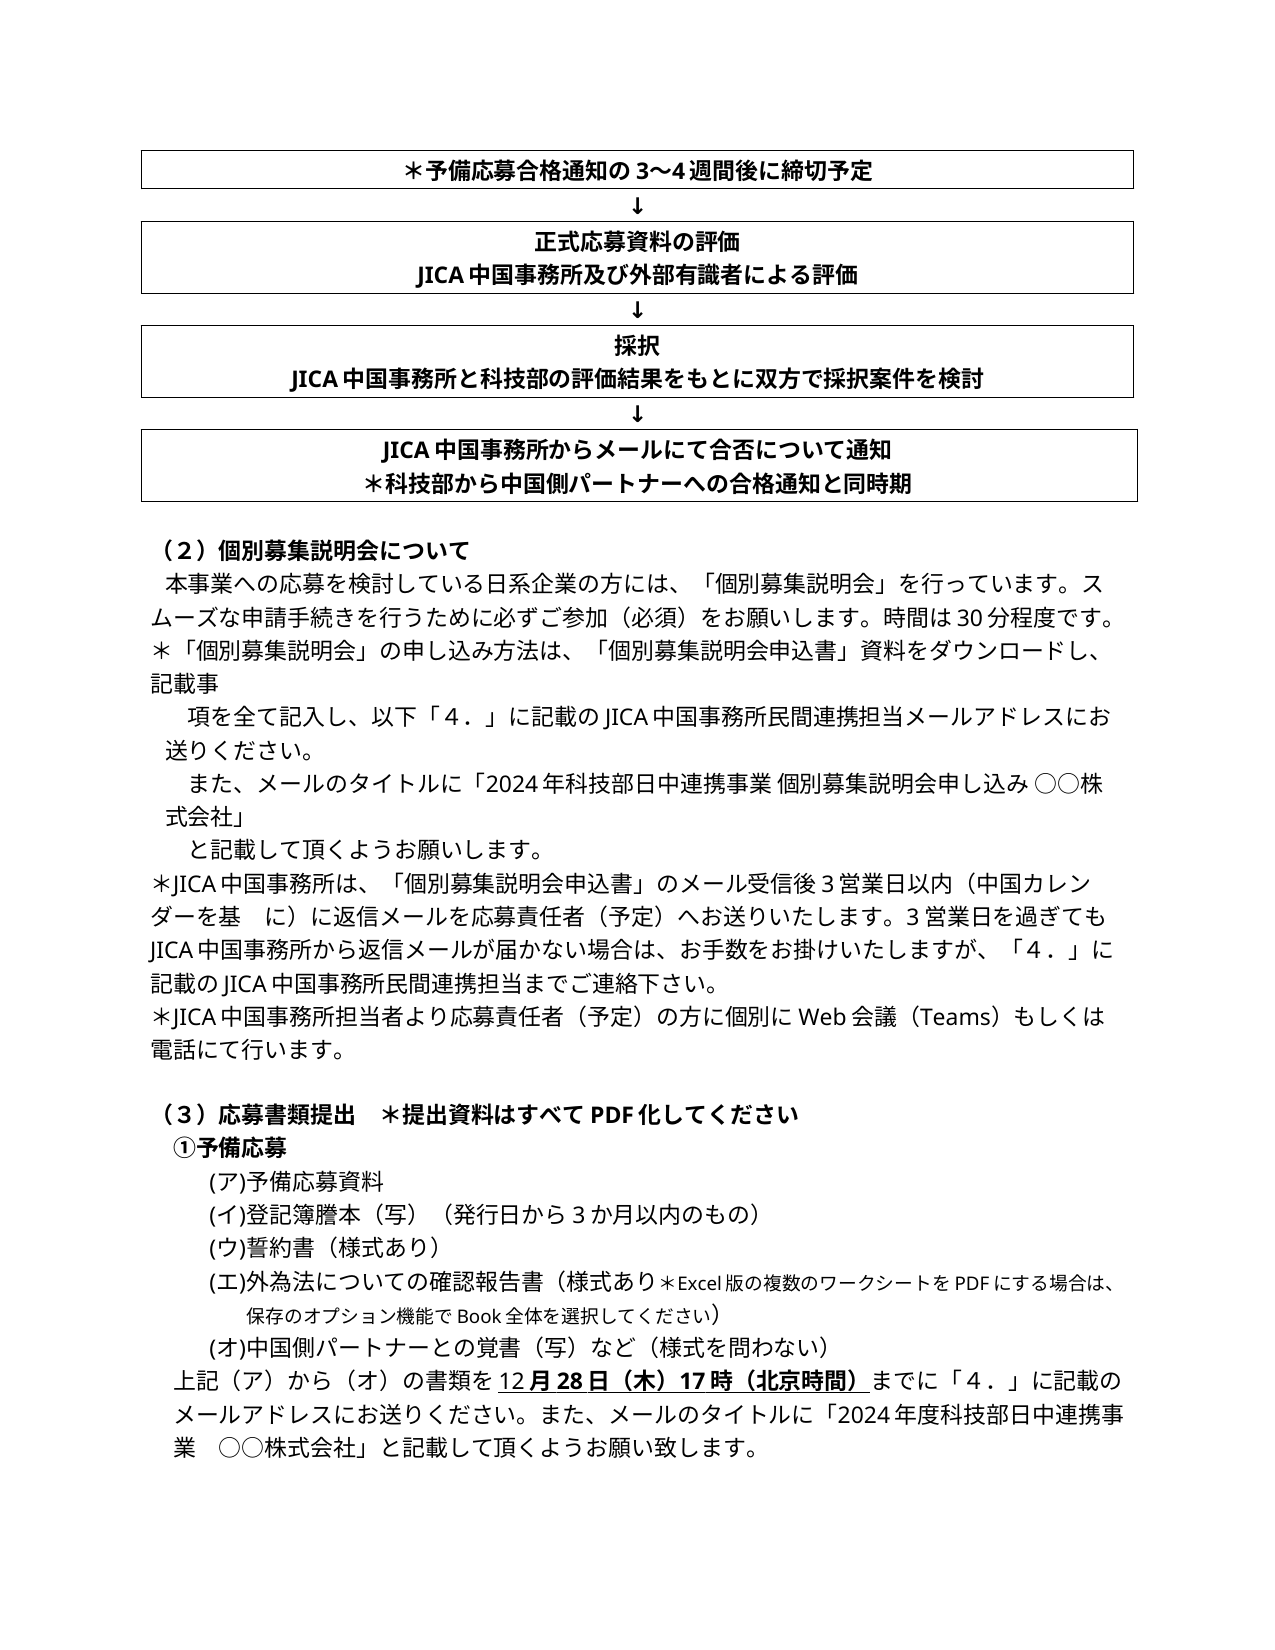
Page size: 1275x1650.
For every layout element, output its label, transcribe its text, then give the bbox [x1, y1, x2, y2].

text ↓ [150, 189, 1125, 221]
text ＊JICA中国事務所担当者より応募責任者（予定）の方に個別にWeb会議（Teams）もしくは電話にて行います。 [150, 999, 1125, 1066]
text （３）応募書類提出 ＊提出資料はすべてPDF化してください [150, 1097, 1125, 1130]
list 予備応募資料 [209, 1163, 1125, 1197]
text ＊「個別募集説明会」の申し込み方法は、「個別募集説明会申込書」資料をダウンロードし、記載事 [150, 633, 1125, 699]
text ①予備応募 [150, 1130, 1125, 1163]
text ＊JICA中国事務所は、「個別募集説明会申込書」のメール受信後3営業日以内（中国カレンダーを基 に）に返信メールを応募責任者（予定）へお送りいたします。3営業日を過ぎてもJICA中国事務所から返信メールが届かない場合は、お手数をお掛けいたしますが、「４．」に記載のJICA中国事務所民間連携担当までご連絡下さい。 [150, 866, 1125, 999]
list 中国側パートナーとの覚書（写）など（様式を問わない） [209, 1330, 1125, 1363]
text ＊科技部から中国側パートナーへの合格通知と同時期 [142, 462, 1137, 501]
text JICA中国事務所と科技部の評価結果をもとに双方で採択案件を検討 [142, 358, 1133, 397]
text また、メールのタイトルに「2024年科技部日中連携事業 個別募集説明会申し込み ○○株式会社」 [165, 766, 1125, 832]
text JICA中国事務所及び外部有識者による評価 [142, 254, 1133, 293]
text ＊予備応募合格通知の3～4週間後に締切予定 [142, 151, 1133, 188]
text ↓ [150, 398, 1125, 429]
list 登記簿謄本（写）（発行日から3か月以内のもの） [209, 1197, 1125, 1230]
text JICA中国事務所からメールにて合否について通知 [142, 430, 1137, 462]
text と記載して頂くようお願いします。 [165, 832, 1125, 866]
list 誓約書（様式あり） [209, 1230, 1125, 1263]
text ↓ [150, 294, 1125, 325]
text 上記（ア）から（オ）の書類を12月28日（木）17時（北京時間）までに「４．」に記載のメールアドレスにお送りください。また、メールのタイトルに「2024年度科技部日中連携事業 ○○株式会社」と記載して頂くようお願い致します。 [173, 1363, 1125, 1463]
text 正式応募資料の評価 [142, 222, 1133, 254]
text 本事業への応募を検討している日系企業の方には、「個別募集説明会」を行っています。スムーズな申請手続きを行うために必ずご参加（必須）をお願いします。時間は30分程度です。 [150, 566, 1125, 633]
text （２）個別募集説明会について [150, 533, 1125, 566]
text 採択 [142, 326, 1133, 358]
list 外為法についての確認報告書（様式あり＊Excel版の複数のワークシートをPDFにする場合は、保存のオプション機能でBook全体を選択してください） [209, 1263, 1125, 1330]
text 項を全て記入し、以下「４．」に記載のJICA中国事務所民間連携担当メールアドレスにお送りください。 [165, 699, 1125, 766]
